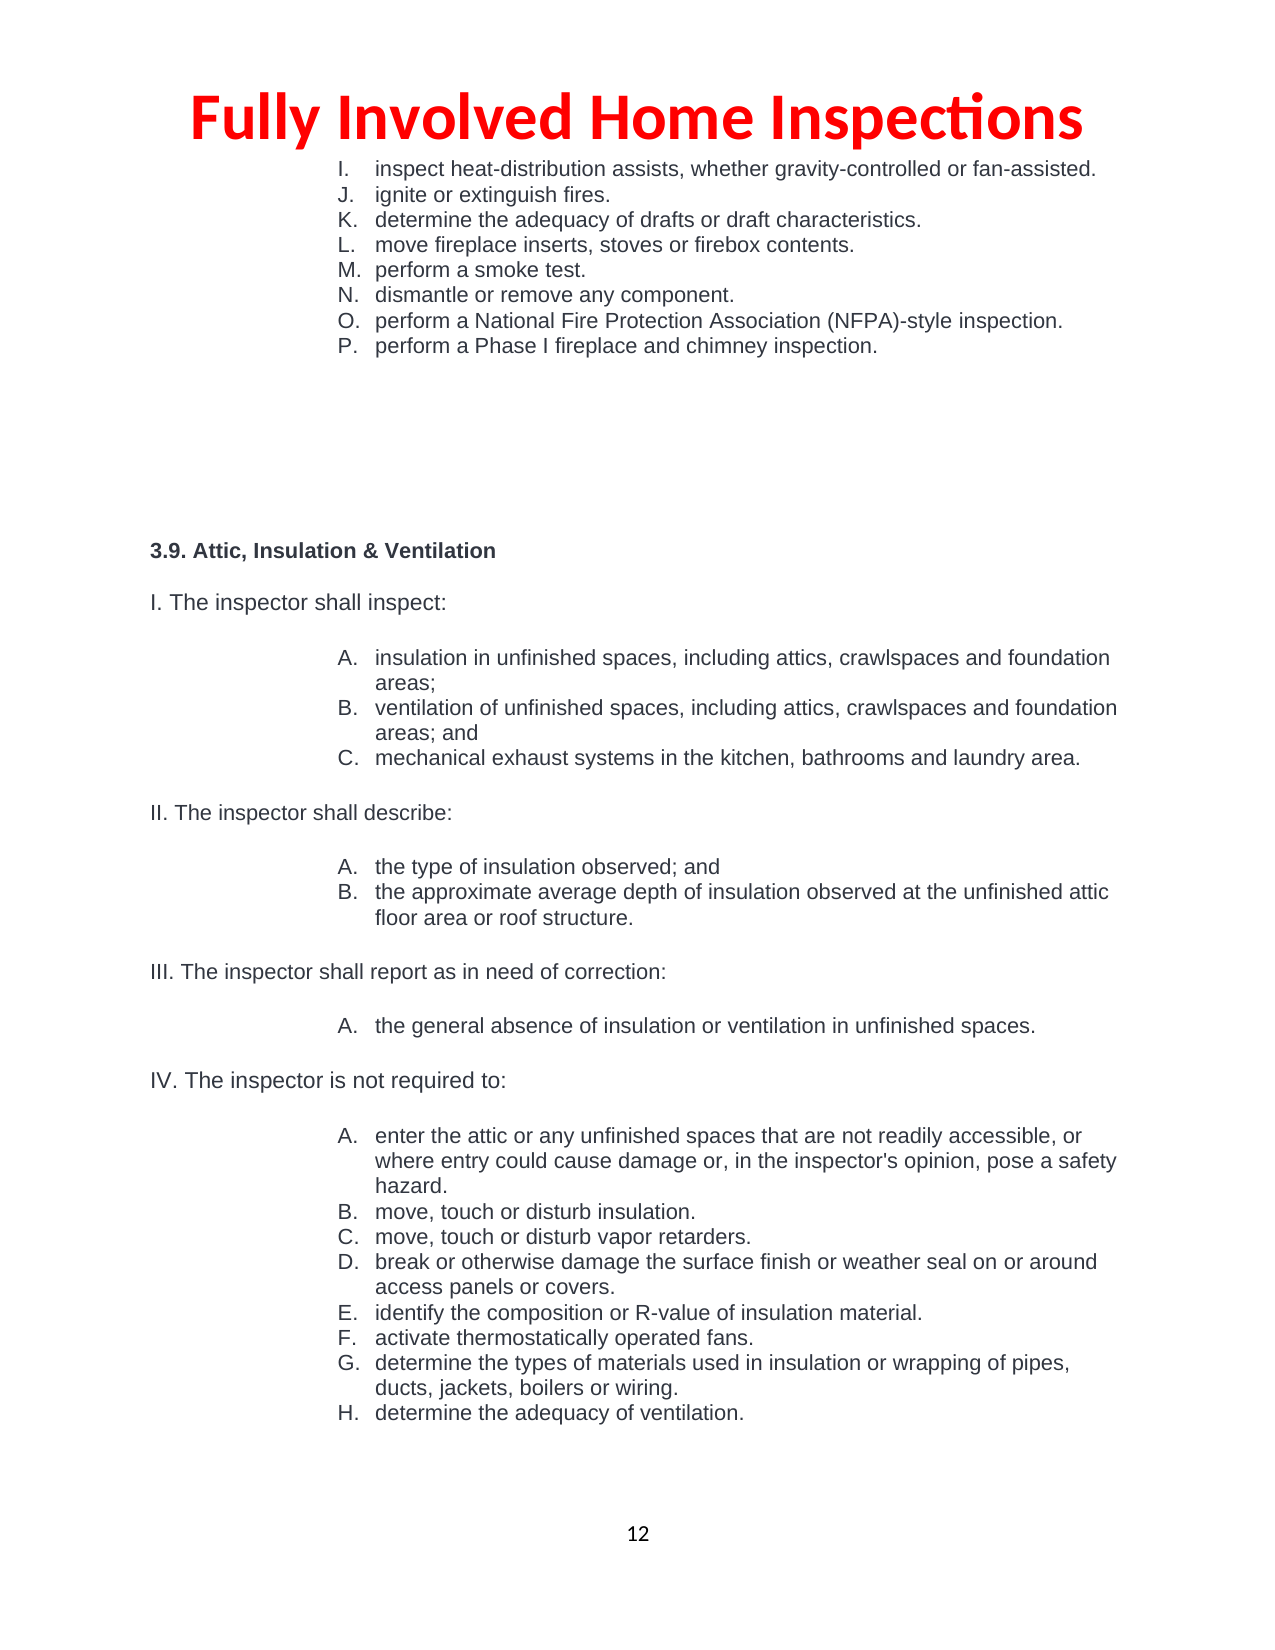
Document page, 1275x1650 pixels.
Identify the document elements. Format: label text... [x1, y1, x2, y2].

list insulation in unfinished spaces, including attics, crawlspaces and foundation areas; [337, 644, 1125, 695]
list perform a National Fire Protection Association (NFPA)-style inspection. [337, 308, 1125, 333]
list activate thermostatically operated fans. [337, 1325, 1125, 1350]
list move, touch or disturb vapor retarders. [337, 1224, 1125, 1249]
text 3.9. Attic, Insulation & Ventilation [150, 538, 1125, 564]
text I. The inspector shall inspect: [150, 589, 1125, 615]
list move fireplace inserts, stoves or firebox contents. [337, 232, 1125, 257]
list the approximate average depth of insulation observed at the unfinished attic floor area or roof structure. [337, 879, 1125, 929]
list perform a smoke test. [337, 257, 1125, 282]
list identify the composition or R-value of insulation material. [337, 1299, 1125, 1325]
text III. The inspector shall report as in need of correction: [150, 959, 1125, 984]
list perform a Phase I fireplace and chimney inspection. [337, 333, 1125, 358]
list determine the types of materials used in insulation or wrapping of pipes, ducts, jackets, boilers or wiring. [337, 1350, 1125, 1400]
list the general absence of insulation or ventilation in unfinished spaces. [337, 1013, 1125, 1038]
list dismantle or remove any component. [337, 282, 1125, 308]
text IV. The inspector is not required to: [150, 1067, 1125, 1094]
list ignite or extinguish fires. [337, 182, 1125, 207]
list the type of insulation observed; and [337, 854, 1125, 879]
list break or otherwise damage the surface finish or weather seal on or around access panels or covers. [337, 1249, 1125, 1299]
text II. The inspector shall describe: [150, 799, 1125, 825]
list enter the attic or any unfinished spaces that are not readily accessible, or where entry could cause damage or, in the inspector's opinion, pose a safety hazard. [337, 1123, 1125, 1199]
list determine the adequacy of drafts or draft characteristics. [337, 207, 1125, 232]
list mechanical exhaust systems in the kitchen, bathrooms and laundry area. [337, 745, 1125, 770]
list inspect heat-distribution assists, whether gravity-controlled or fan-assisted. [337, 156, 1125, 182]
list determine the adequacy of ventilation. [337, 1400, 1125, 1426]
list ventilation of unfinished spaces, including attics, crawlspaces and foundation areas; and [337, 695, 1125, 745]
list move, touch or disturb insulation. [337, 1199, 1125, 1224]
